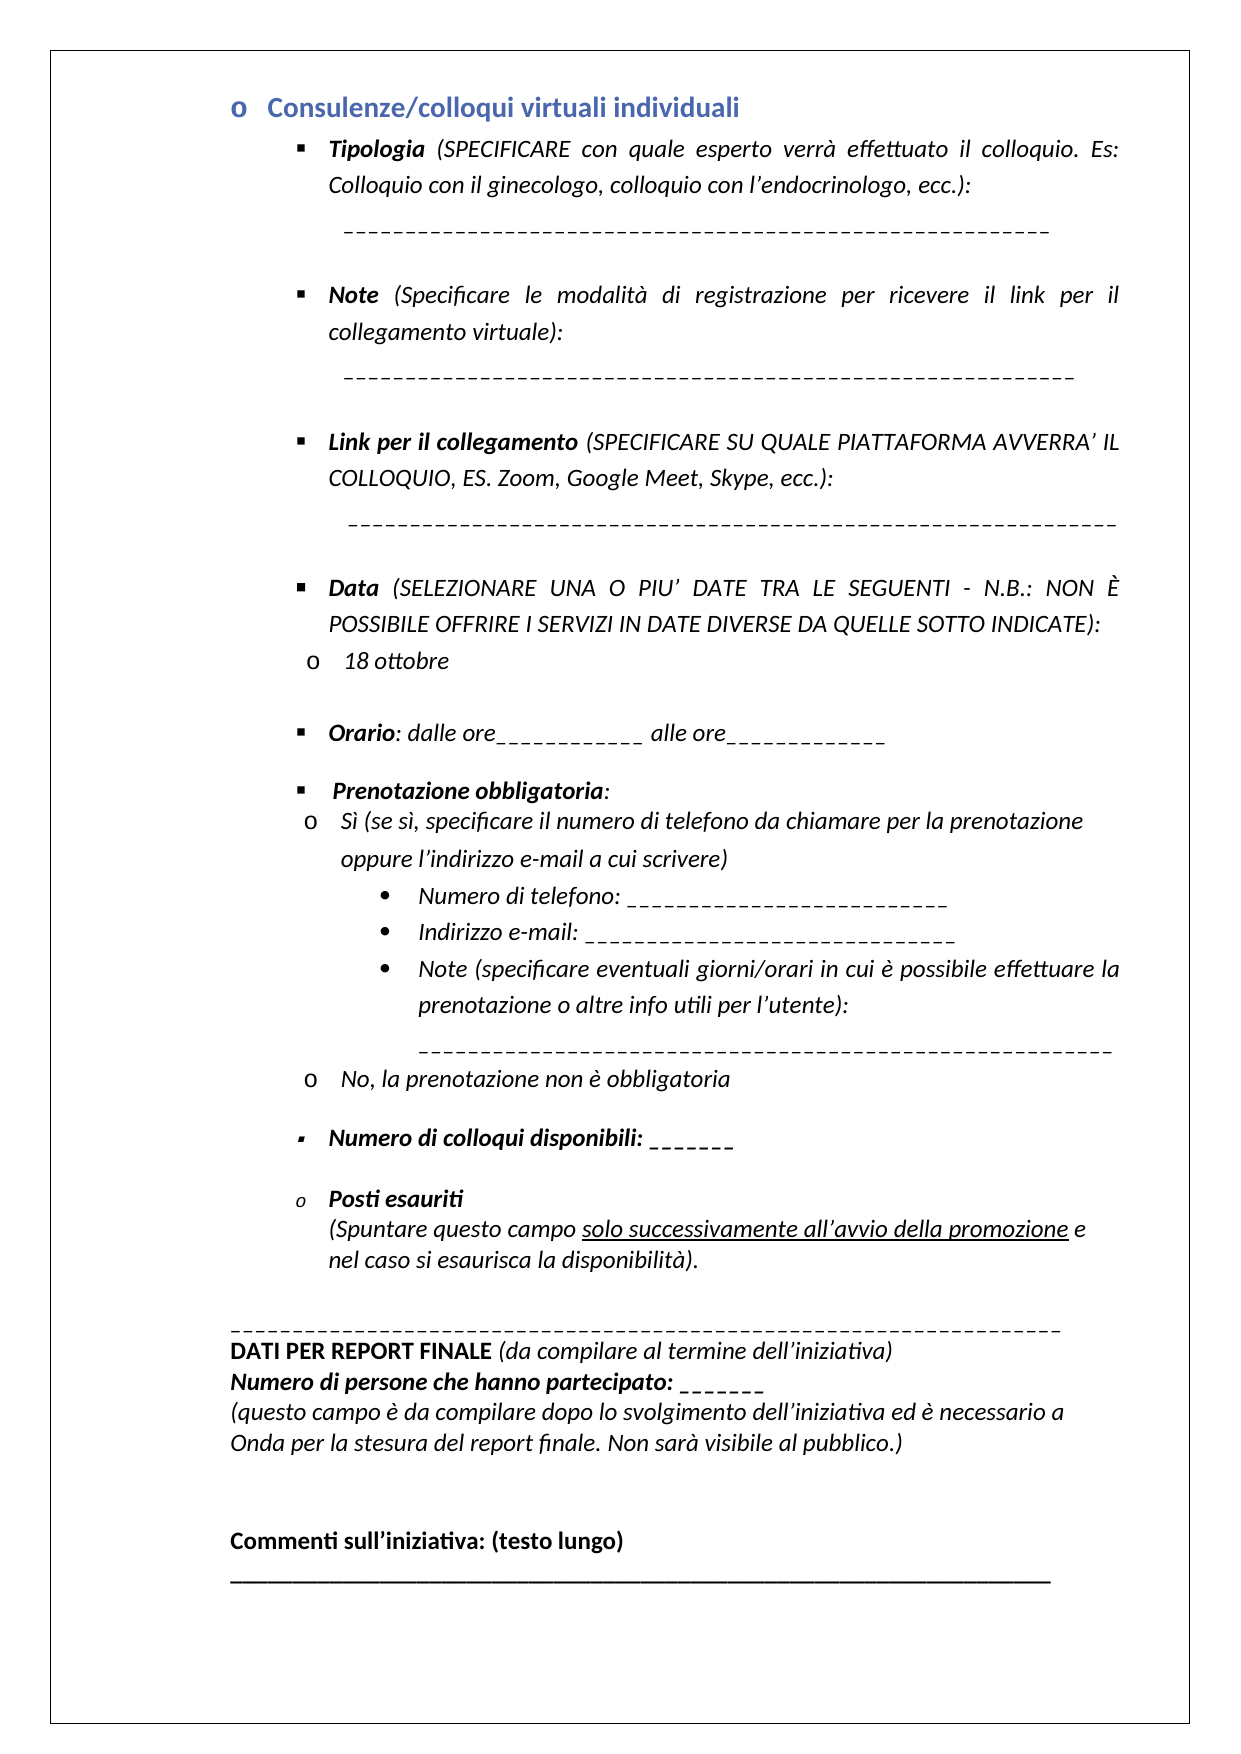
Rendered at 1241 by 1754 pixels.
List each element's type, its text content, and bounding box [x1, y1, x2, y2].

list Prenotazione obbligatoria: [295, 775, 1122, 806]
text ___________________________________________________________________ [230, 1305, 1122, 1335]
list Note (Specificare le modalità di registrazione per ricevere il link per il collegamento virtuale): [295, 279, 1122, 346]
list ________________________________________________________ [418, 1026, 1122, 1057]
list 18 ottobre [306, 645, 1122, 677]
list Data (SELEZIONARE UNA O PIU’ DATE TRA LE SEGUENTI - N.B.: NON È POSSIBILE OFFRIRE I SERVIZI IN DATE DIVERSE DA QUELLE SOTTO INDICATE): [295, 572, 1122, 639]
text DATI PER REPORT FINALE (da compilare al termine dell’iniziativa) [230, 1335, 1122, 1366]
list Link per il collegamento (SPECIFICARE SU QUALE PIATTAFORMA AVVERRA’ IL COLLOQUIO, ES. Zoom, Google Meet, Skype, ecc.): [295, 426, 1122, 493]
list ___________________________________________________________ [343, 352, 1122, 383]
text Numero di persone che hanno partecipato: _______ (questo campo è da compilare dopo lo svolgimento dell’iniziativa ed è necessario a Onda per la stesura del report finale. Non sarà visibile al pubblico.) [230, 1366, 1122, 1457]
list Tipologia (SPECIFICARE con quale esperto verrà effettuato il colloquio. Es: Colloquio con il ginecologo, colloquio con l’endocrinologo, ecc.): [295, 133, 1122, 200]
list No, la prenotazione non è obbligatoria [303, 1063, 1122, 1094]
list Sì (se sì, specificare il numero di telefono da chiamare per la prenotazione oppure l’indirizzo e-mail a cui scrivere) [303, 806, 1122, 874]
list Numero di colloqui disponibili: _______ [295, 1122, 1122, 1152]
list Indirizzo e-mail: ______________________________ [381, 916, 1122, 947]
list ______________________________________________________________ [348, 499, 1122, 529]
list Consulenze/colloqui virtuali individuali [230, 89, 1122, 126]
text Commenti sull’iniziativa: (testo lungo) __________________________________________________________________ [230, 1526, 1122, 1587]
list _________________________________________________________ [343, 206, 1122, 237]
list Numero di telefono: __________________________ [381, 880, 1122, 910]
list Note (specificare eventuali giorni/orari in cui è possibile effettuare la prenotazione o altre info utili per l’utente): [381, 953, 1122, 1020]
list Posti esauriti (Spuntare questo campo solo successivamente all’avvio della promozione e nel caso si esaurisca la disponibilità). [295, 1183, 1122, 1274]
list Orario: dalle ore____________ alle ore_____________ [295, 718, 1122, 748]
